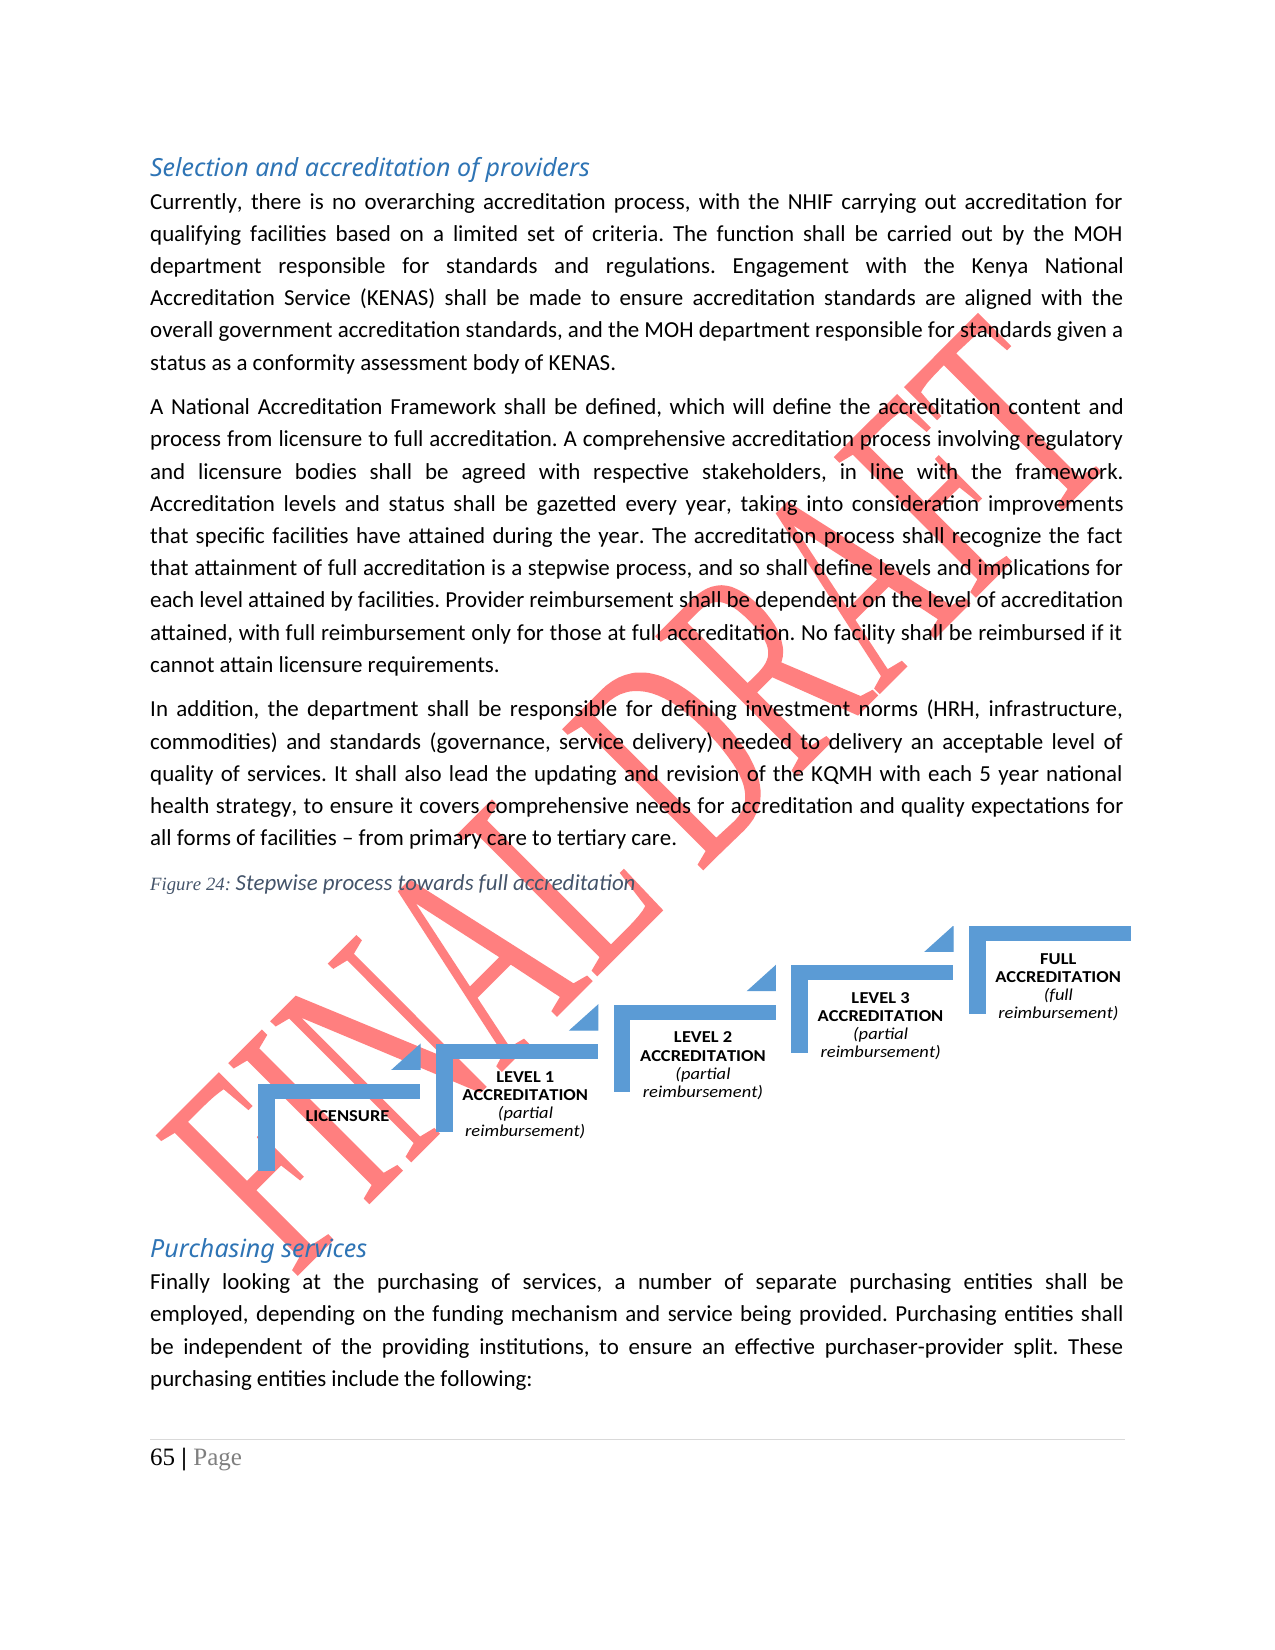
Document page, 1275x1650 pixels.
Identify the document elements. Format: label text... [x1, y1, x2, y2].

text In addition, the department shall be responsible for defining investment norms (HRH, infrastructure, commodities) and standards (governance, service delivery) needed to delivery an acceptable level of quality of services. It shall also lead the updating and revision of the KQMH with each 5 year national health strategy, to ensure it covers comprehensive needs for accreditation and quality expectations for all forms of facilities – from primary care to tertiary care. [150, 694, 1125, 851]
subtitle Purchasing services [150, 1231, 1125, 1265]
text Finally looking at the purchasing of services, a number of separate purchasing entities shall be employed, depending on the funding mechanism and service being provided. Purchasing entities shall be independent of the providing institutions, to ensure an effective purchaser-provider split. These purchasing entities include the following: [150, 1267, 1125, 1392]
text Figure 24: Stepwise process towards full accreditation [150, 868, 1125, 896]
text A National Accreditation Framework shall be defined, which will define the accreditation content and process from licensure to full accreditation. A comprehensive accreditation process involving regulatory and licensure bodies shall be agreed with respective stakeholders, in line with the framework. Accreditation levels and status shall be gazetted every year, taking into consideration improvements that specific facilities have attained during the year. The accreditation process shall recognize the fact that attainment of full accreditation is a stepwise process, and so shall define levels and implications for each level attained by facilities. Provider reimbursement shall be dependent on the level of accreditation attained, with full reimbursement only for those at full accreditation. No facility shall be reimbursed if it cannot attain licensure requirements. [150, 392, 1125, 678]
text Currently, there is no overarching accreditation process, with the NHIF carrying out accreditation for qualifying facilities based on a limited set of criteria. The function shall be carried out by the MOH department responsible for standards and regulations. Engagement with the Kenya National Accreditation Service (KENAS) shall be made to ensure accreditation standards are aligned with the overall government accreditation standards, and the MOH department responsible for standards given a status as a conformity assessment body of KENAS. [150, 187, 1125, 376]
subtitle Selection and accreditation of providers [150, 150, 1125, 184]
